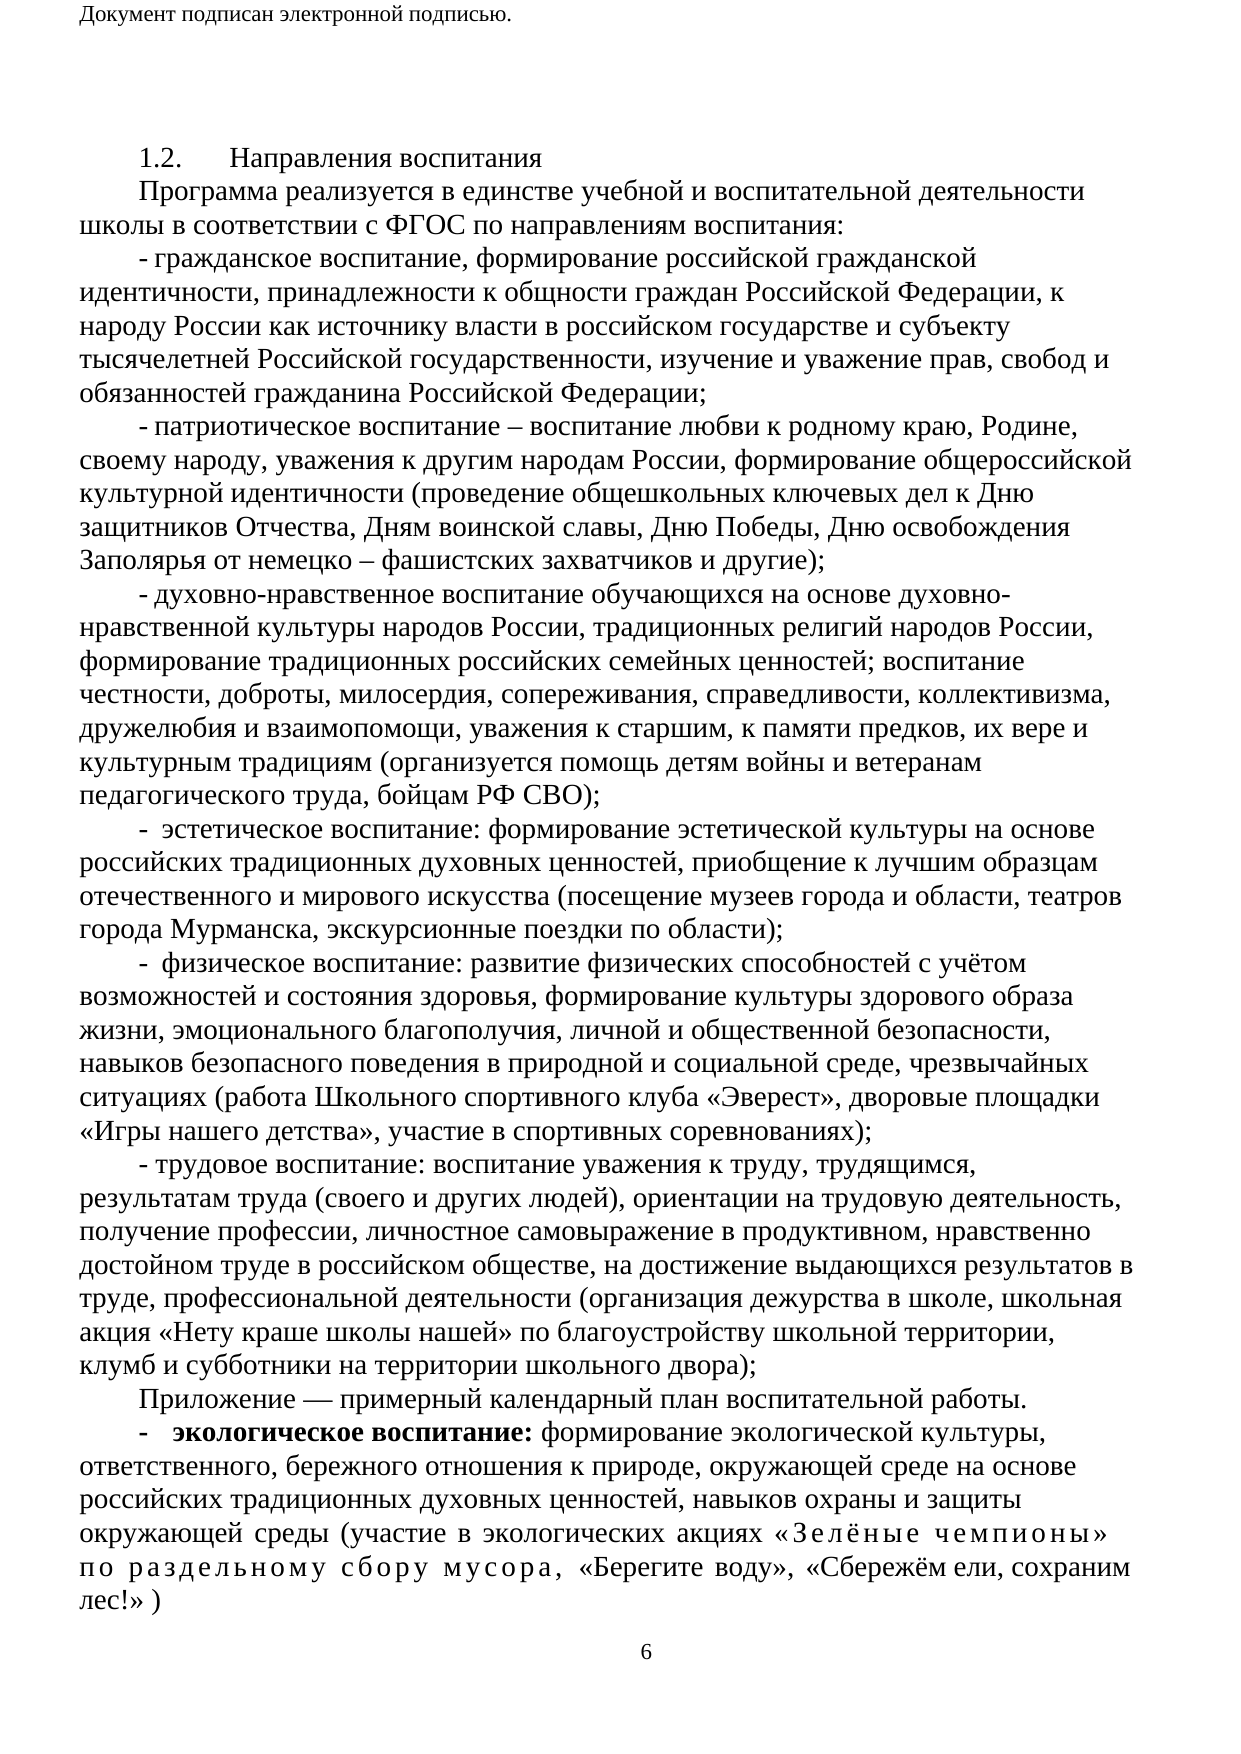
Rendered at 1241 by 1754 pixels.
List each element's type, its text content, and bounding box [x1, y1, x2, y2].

text - эстетическое воспитание: формирование эстетической культуры на основе российских традиционных духовных ценностей, приобщение к лучшим образцам отечественного и мирового искусства (посещение музеев города и области, театров города Мурманска, экскурсионные поездки по области); [79, 811, 1134, 945]
text - гражданское воспитание, формирование российской гражданской идентичности, принадлежности к общности граждан Российской Федерации, к народу России как источнику власти в российском государстве и субъекту тысячелетней Российской государственности, изучение и уважение прав, свобод и обязанностей гражданина Российской Федерации; [79, 241, 1134, 408]
text - духовно-нравственное воспитание обучающихся на основе духовно-нравственной культуры народов России, традиционных религий народов России, формирование традиционных российских семейных ценностей; воспитание честности, доброты, милосердия, сопереживания, справедливости, коллективизма, дружелюбия и взаимопомощи, уважения к старшим, к памяти предков, их вере и культурным традициям (организуется помощь детям войны и ветеранам педагогического труда, бойцам РФ СВО); [79, 576, 1134, 811]
text Приложение — примерный календарный план воспитательной работы. [79, 1381, 1134, 1414]
text Программа реализуется в единстве учебной и воспитательной деятельности школы в соответствии с ФГОС по направлениям воспитания: [79, 173, 1134, 241]
text - трудовое воспитание: воспитание уважения к труду, трудящимся, результатам труда (своего и других людей), ориентации на трудовую деятельность, получение профессии, личностное самовыражение в продуктивном, нравственно достойном труде в российском обществе, на достижение выдающихся результатов в труде, профессиональной деятельности (организация дежурства в школе, школьная акция «Нету краше школы нашей» по благоустройству школьной территории, клумб и субботники на территории школьного двора); [79, 1146, 1134, 1381]
text 1.2. Направления воспитания [79, 140, 1134, 173]
text - патриотическое воспитание – воспитание любви к родному краю, Родине, своему народу, уважения к другим народам России, формирование общероссийской культурной идентичности (проведение общешкольных ключевых дел к Дню защитников Отчества, Дням воинской славы, Дню Победы, Дню освобождения Заполярья от немецко – фашистских захватчиков и другие); [79, 408, 1134, 576]
text - физическое воспитание: развитие физических способностей с учётом возможностей и состояния здоровья, формирование культуры здорового образа жизни, эмоционального благополучия, личной и общественной безопасности, навыков безопасного поведения в природной и социальной среде, чрезвычайных ситуациях (работа Школьного спортивного клуба «Эверест», дворовые площадки «Игры нашего детства», участие в спортивных соревнованиях); [79, 945, 1134, 1146]
